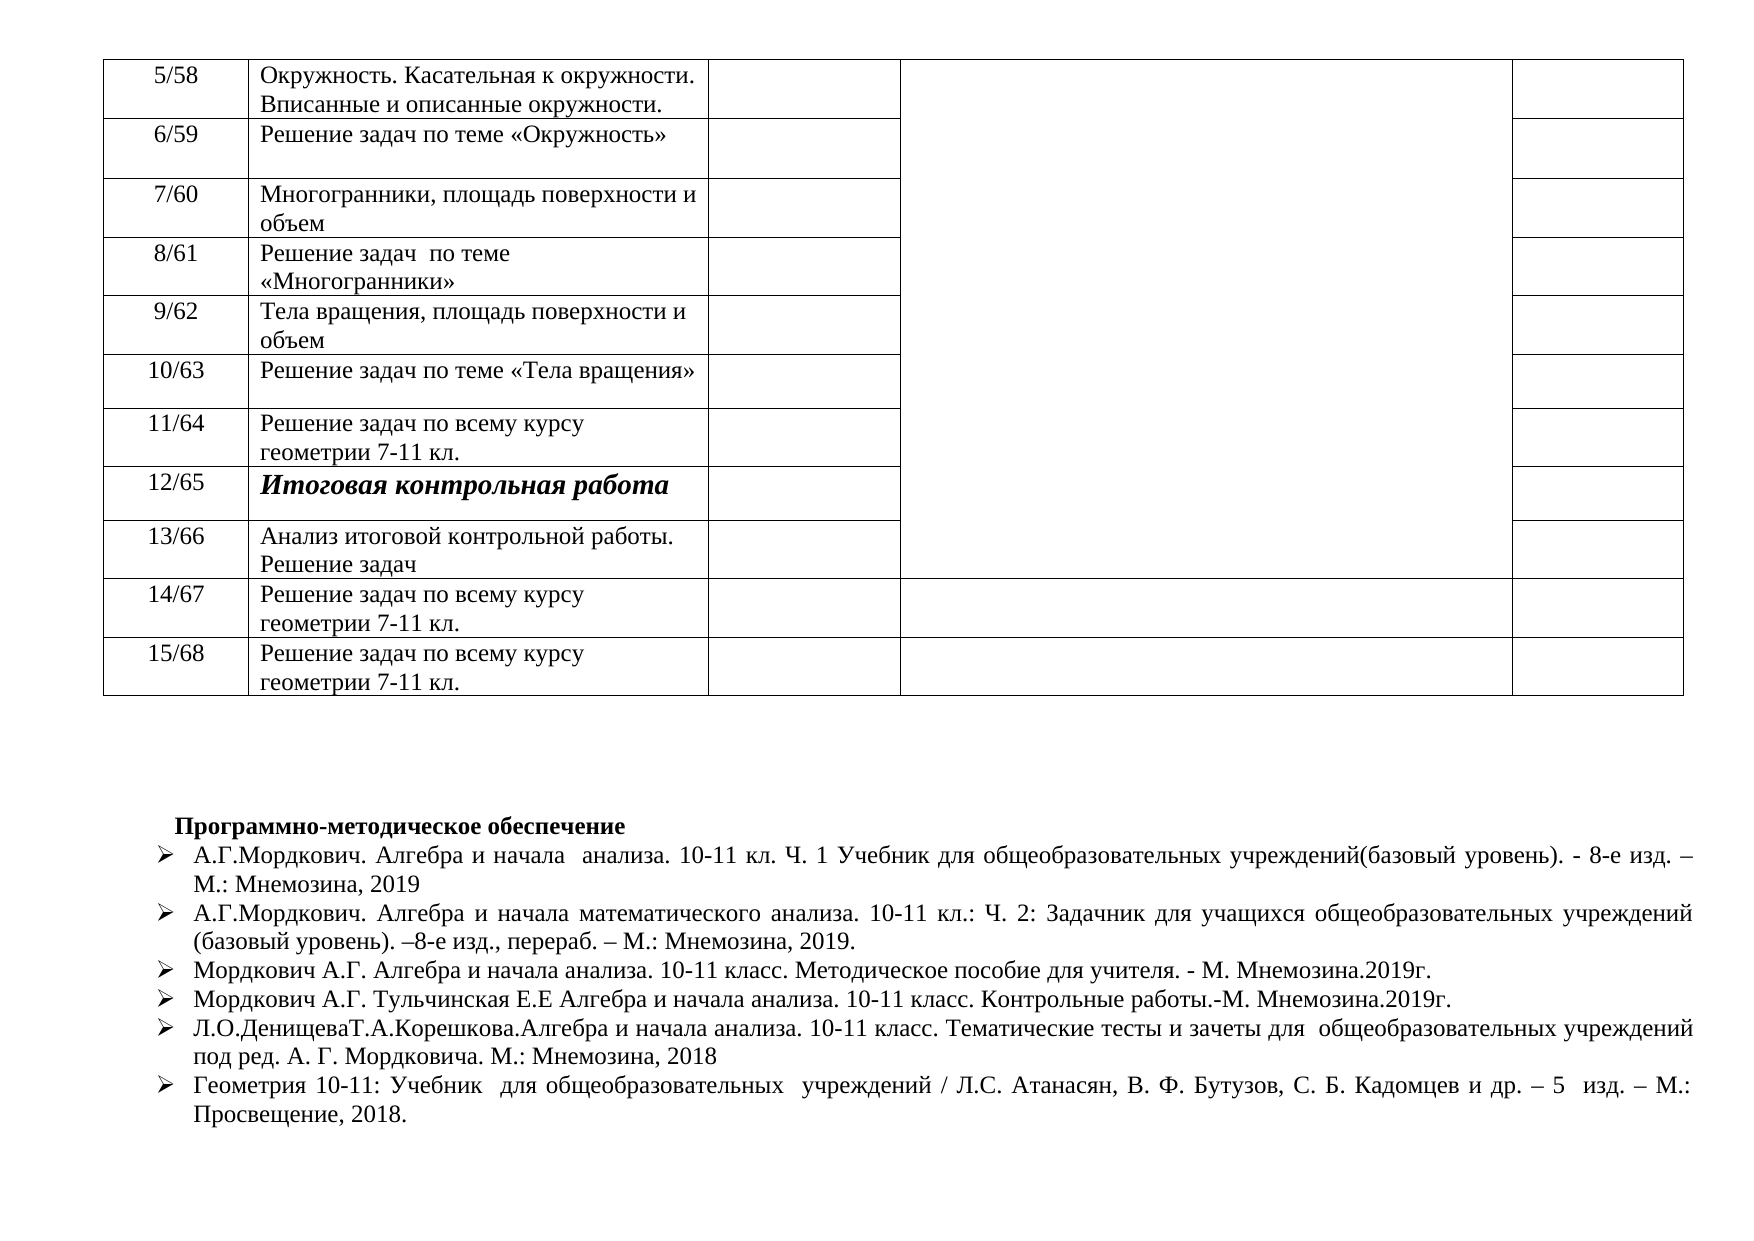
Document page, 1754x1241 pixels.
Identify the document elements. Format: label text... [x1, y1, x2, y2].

table_cell [709, 60, 900, 118]
table_cell [709, 119, 900, 178]
table_cell [1513, 60, 1683, 118]
table_cell [1513, 579, 1683, 637]
list А.Г.Мордкович. Алгебра и начала анализа. 10-11 кл. Ч. 1 Учебник для общеобразовательных учреждений(базовый уровень). - 8-е изд. – М.: Мнемозина, 2019 [156, 840, 1695, 898]
table_cell 13/66 [104, 521, 248, 578]
table_cell [709, 296, 900, 354]
table_cell Решение задач по теме «Многогранники» [249, 238, 708, 295]
table_cell [709, 638, 900, 695]
table_cell Многогранники, площадь поверхности и объем [249, 179, 708, 237]
table_cell [901, 579, 1512, 637]
table_cell [1513, 355, 1683, 407]
table_cell [709, 409, 900, 466]
list А.Г.Мордкович. Алгебра и начала математического анализа. 10-11 кл.: Ч. 2: Задачник для учащихся общеобразовательных учреждений (базовый уровень). –8-е изд., перераб. – М.: Мнемозина, 2019. [156, 898, 1695, 955]
table_cell [1513, 467, 1683, 520]
list Мордкович А.Г. Тульчинская Е.Е Алгебра и начала анализа. 10-11 класс. Контрольные работы.-М. Мнемозина.2019г. [156, 984, 1695, 1013]
table_cell Решение задач по теме «Окружность» [249, 119, 708, 178]
table_cell [709, 579, 900, 637]
table_cell 11/64 [104, 409, 248, 466]
text Программно-методическое обеспечение [118, 811, 1695, 840]
table_cell Тела вращения, площадь поверхности и объем [249, 296, 708, 354]
table_cell [709, 179, 900, 237]
table_cell [1513, 521, 1683, 578]
table_cell 15/68 [104, 638, 248, 695]
table_cell [1513, 179, 1683, 237]
table_cell 14/67 [104, 579, 248, 637]
list Геометрия 10-11: Учебник для общеобразовательных учреждений / Л.С. Атанасян, В. Ф. Бутузов, С. Б. Кадомцев и др. – 5 изд. – М.: Просвещение, 2018. [156, 1070, 1695, 1128]
table_cell 9/62 [104, 296, 248, 354]
table_cell Решение задач по всему курсу геометрии 7-11 кл. [249, 409, 708, 466]
table_cell [1513, 296, 1683, 354]
table_cell [709, 467, 900, 520]
table_cell 12/65 [104, 467, 248, 520]
table_cell 10/63 [104, 355, 248, 407]
table_cell Решение задач по всему курсу геометрии 7-11 кл. [249, 579, 708, 637]
table_cell [709, 355, 900, 407]
table_cell 7/60 [104, 179, 248, 237]
table_cell Анализ итоговой контрольной работы. Решение задач [249, 521, 708, 578]
table_cell Решение задач по всему курсу геометрии 7-11 кл. [249, 638, 708, 695]
list Л.О.ДенищеваТ.А.Корешкова.Алгебра и начала анализа. 10-11 класс. Тематические тесты и зачеты для общеобразовательных учреждений под ред. А. Г. Мордковича. М.: Мнемозина, 2018 [156, 1013, 1695, 1070]
table_cell [709, 238, 900, 295]
table_cell Итоговая контрольная работа [249, 467, 708, 520]
table_cell 6/59 [104, 119, 248, 178]
table_cell 8/61 [104, 238, 248, 295]
table_cell Окружность. Касательная к окружности. Вписанные и описанные окружности. [249, 60, 708, 118]
table_cell Решение задач по теме «Тела вращения» [249, 355, 708, 407]
table_cell 5/58 [104, 60, 248, 118]
list Мордкович А.Г. Алгебра и начала анализа. 10-11 класс. Методическое пособие для учителя. - М. Мнемозина.2019г. [156, 955, 1695, 984]
table_cell [1513, 409, 1683, 466]
table_cell [1513, 238, 1683, 295]
table_cell [1513, 638, 1683, 695]
table_cell [901, 638, 1512, 695]
table_cell [709, 521, 900, 578]
table_cell [1513, 119, 1683, 178]
